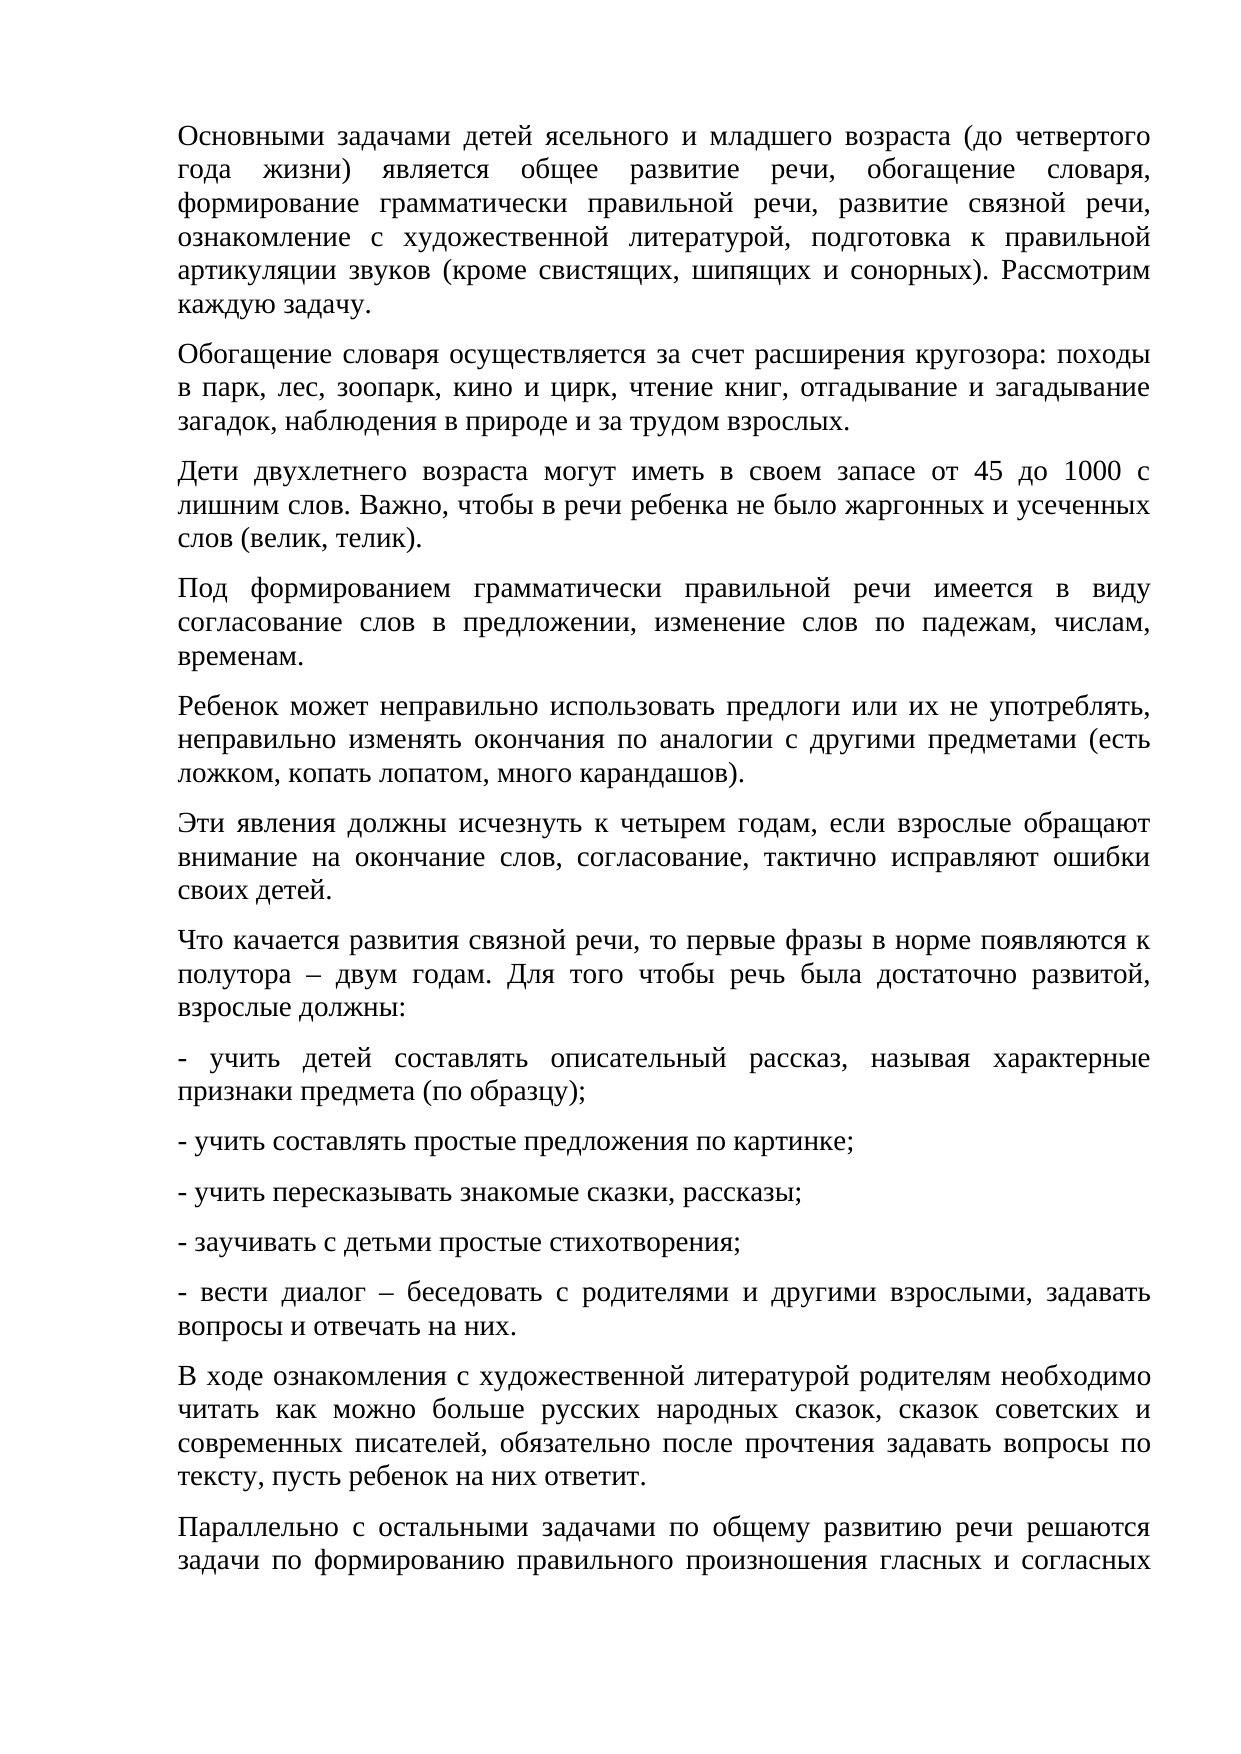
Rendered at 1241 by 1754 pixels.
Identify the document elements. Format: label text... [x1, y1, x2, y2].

text - заучивать с детьми простые стихотворения; [177, 1224, 1152, 1257]
text - учить пересказывать знакомые сказки, рассказы; [177, 1174, 1152, 1207]
text - учить составлять простые предложения по картинке; [177, 1123, 1152, 1157]
text Что качается развития связной речи, то первые фразы в норме появляются к полутора – двум годам. Для того чтобы речь была достаточно развитой, взрослые должны: [177, 922, 1152, 1023]
text Ребенок может неправильно использовать предлоги или их не употреблять, неправильно изменять окончания по аналогии с другими предметами (есть ложком, копать лопатом, много карандашов). [177, 688, 1152, 788]
text Обогащение словаря осуществляется за счет расширения кругозора: походы в парк, лес, зоопарк, кино и цирк, чтение книг, отгадывание и загадывание загадок, наблюдения в природе и за трудом взрослых. [177, 336, 1152, 437]
text - вести диалог – беседовать с родителями и другими взрослыми, задавать вопросы и отвечать на них. [177, 1274, 1152, 1341]
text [177, 1509, 1152, 1576]
text Под формированием грамматически правильной речи имеется в виду согласование слов в предложении, изменение слов по падежам, числам, временам. [177, 571, 1152, 671]
text Эти явления должны исчезнуть к четырем годам, если взрослые обращают внимание на окончание слов, согласование, тактично исправляют ошибки своих детей. [177, 805, 1152, 906]
text - учить детей составлять описательный рассказ, называя характерные признаки предмета (по образцу); [177, 1040, 1152, 1107]
text Основными задачами детей ясельного и младшего возраста (до четвертого года жизни) является общее развитие речи, обогащение словаря, формирование грамматически правильной речи, развитие связной речи, ознакомление с художественной литературой, подготовка к правильной артикуляции звуков (кроме свистящих, шипящих и сонорных). Рассмотрим каждую задачу. [177, 118, 1152, 319]
text Дети двухлетнего возраста могут иметь в своем запасе от 45 до 1000 с лишним слов. Важно, чтобы в речи ребенка не было жаргонных и усеченных слов (велик, телик). [177, 453, 1152, 554]
text В ходе ознакомления с художественной литературой родителям необходимо читать как можно больше русских народных сказок, сказок советских и современных писателей, обязательно после прочтения задавать вопросы по тексту, пусть ребенок на них ответит. [177, 1358, 1152, 1492]
